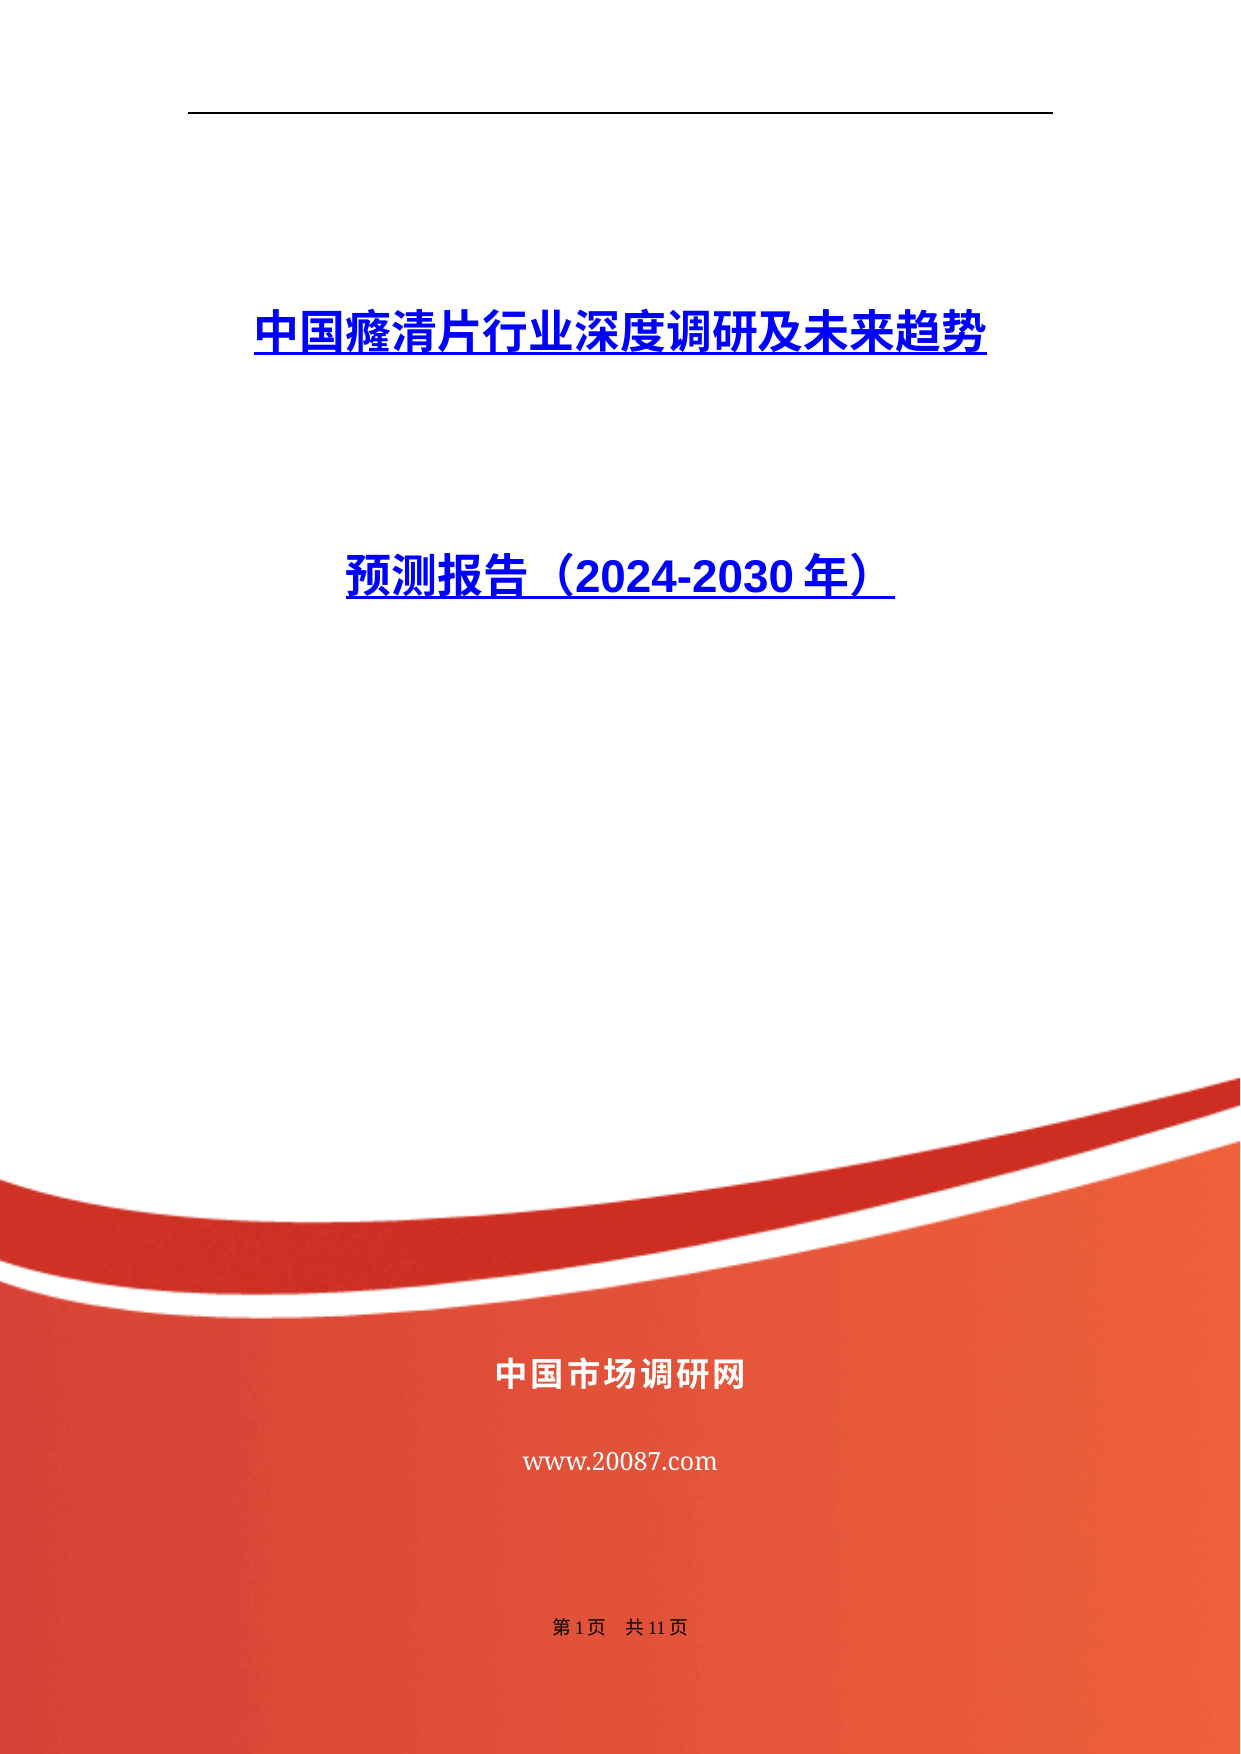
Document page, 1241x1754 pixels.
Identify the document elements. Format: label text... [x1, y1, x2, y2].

subtitle 中国市场调研网 [187, 1339, 1053, 1404]
table_header 中国癃清片行业深度调研及未来趋势预测报告（2024-2030年） [188, 207, 1053, 773]
picture [0, 1006, 1241, 1754]
text www.20087.com [187, 1428, 1053, 1493]
